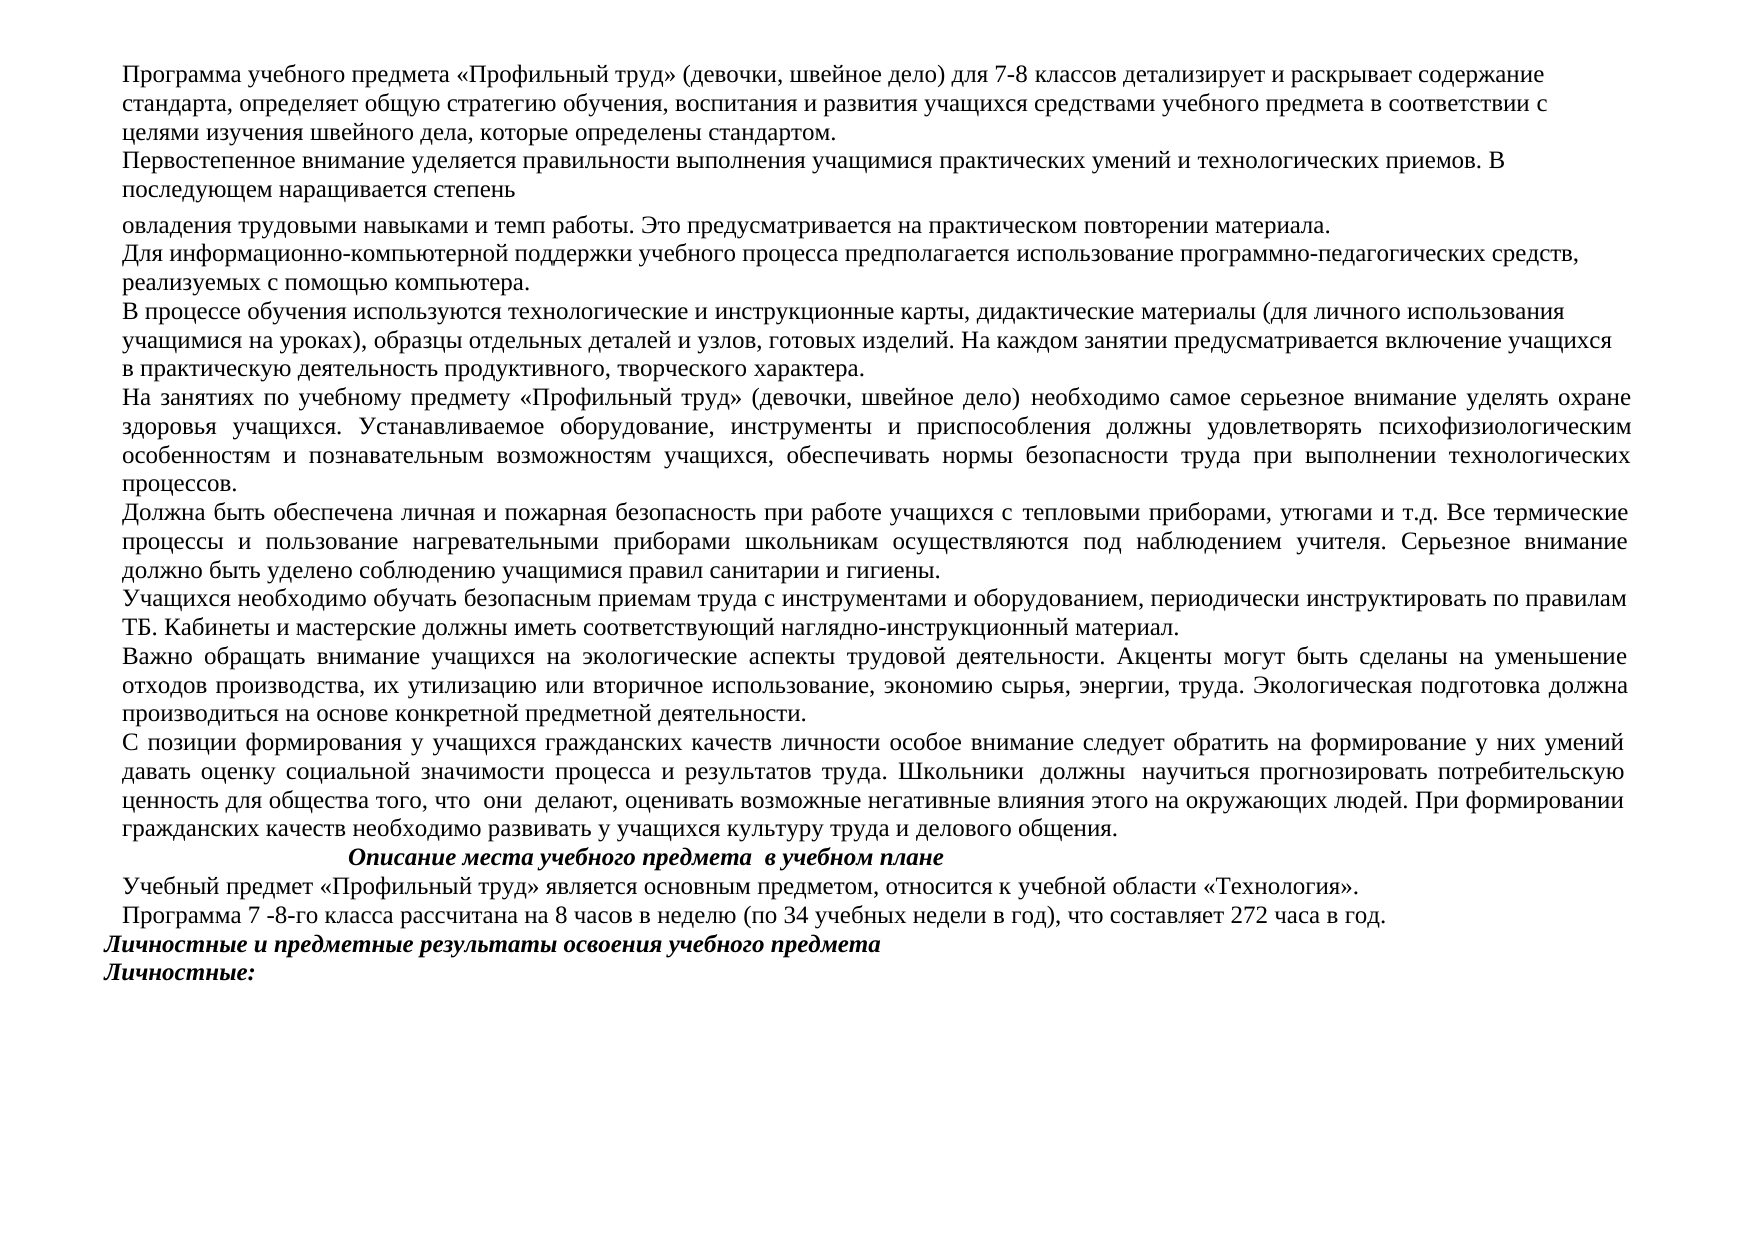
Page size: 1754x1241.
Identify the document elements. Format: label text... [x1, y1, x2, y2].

text Учащихся необходимо обучать безопасным приемам труда с инструментами и оборудованием, периодически инструктировать по правилам ТБ. Кабинеты и мастерские должны иметь соответствующий наглядно-инструкционный материал. [122, 583, 1627, 641]
text Важно обращать внимание учащихся на экологические аспекты трудовой деятельности. Акценты могут быть сделаны на уменьшение отходов производства, их утилизацию или вторичное использование, экономию сырья, энергии, труда. Экологическая подготовка должна производиться на основе конкретной предметной деятельности. [122, 641, 1628, 727]
text Программа учебного предмета «Профильный труд» (девочки, швейное дело) для 7-8 классов детализирует и раскрывает содержание стандарта, определяет общую стратегию обучения, воспитания и развития учащихся средствами учебного предмета в соответствии с целями изучения швейного дела, которые определены стандартом. [122, 59, 1625, 145]
text На занятиях по учебному предмету «Профильный труд» (девочки, швейное дело) необходимо самое серьезное внимание уделять охране здоровья учащихся. Устанавливаемое оборудование, инструменты и приспособления должны удовлетворять психофизиологическим особенностям и познавательным возможностям учащихся, обеспечивать нормы безопасности труда при выполнении технологических процессов. [122, 382, 1631, 497]
text Программа 7 -8-го класса рассчитана на 8 часов в неделю (по 34 учебных недели в год), что составляет 272 часа в год. [122, 900, 1631, 929]
text В процессе обучения используются технологические и инструкционные карты, дидактические материалы (для личного использования учащимися на уроках), образцы отдельных деталей и узлов, готовых изделий. На каждом занятии предусматривается включение учащихся в практическую деятельность продуктивного, творческого характера. [122, 296, 1620, 382]
subtitle Личностные и предметные результаты освоения учебного предмета [104, 929, 1571, 957]
text Учебный предмет «Профильный труд» является основным предметом, относится к учебной области «Технология». [122, 871, 1631, 900]
subtitle Личностные: [104, 957, 1571, 986]
text Первостепенное внимание уделяется правильности выполнения учащимися практических умений и технологических приемов. В последующем наращивается степень [122, 145, 1655, 203]
text Для информационно-компьютерной поддержки учебного процесса предполагается использование программно-педагогических средств, реализуемых с помощью компьютера. [122, 238, 1620, 296]
text С позиции формирования у учащихся гражданских качеств личности особое внимание следует обратить на формирование у них умений давать оценку социальной значимости процесса и результатов труда. Школьники должны научиться прогнозировать потребительскую ценность для общества того, что они делают, оценивать возможные негативные влияния этого на окружающих людей. При формировании гражданских качеств необходимо развивать у учащихся культуру труда и делового общения. [122, 727, 1624, 842]
text овладения трудовыми навыками и темп работы. Это предусматривается на практическом повторении материала. [122, 210, 1614, 238]
subtitle Описание места учебного предмета в учебном плане [348, 842, 1655, 871]
text Должна быть обеспечена личная и пожарная безопасность при работе учащихся с тепловыми приборами, утюгами и т.д. Все термические процессы и пользование нагревательными приборами школьникам осуществляются под наблюдением учителя. Серьезное внимание должно быть уделено соблюдению учащимися правил санитарии и гигиены. [122, 497, 1629, 583]
